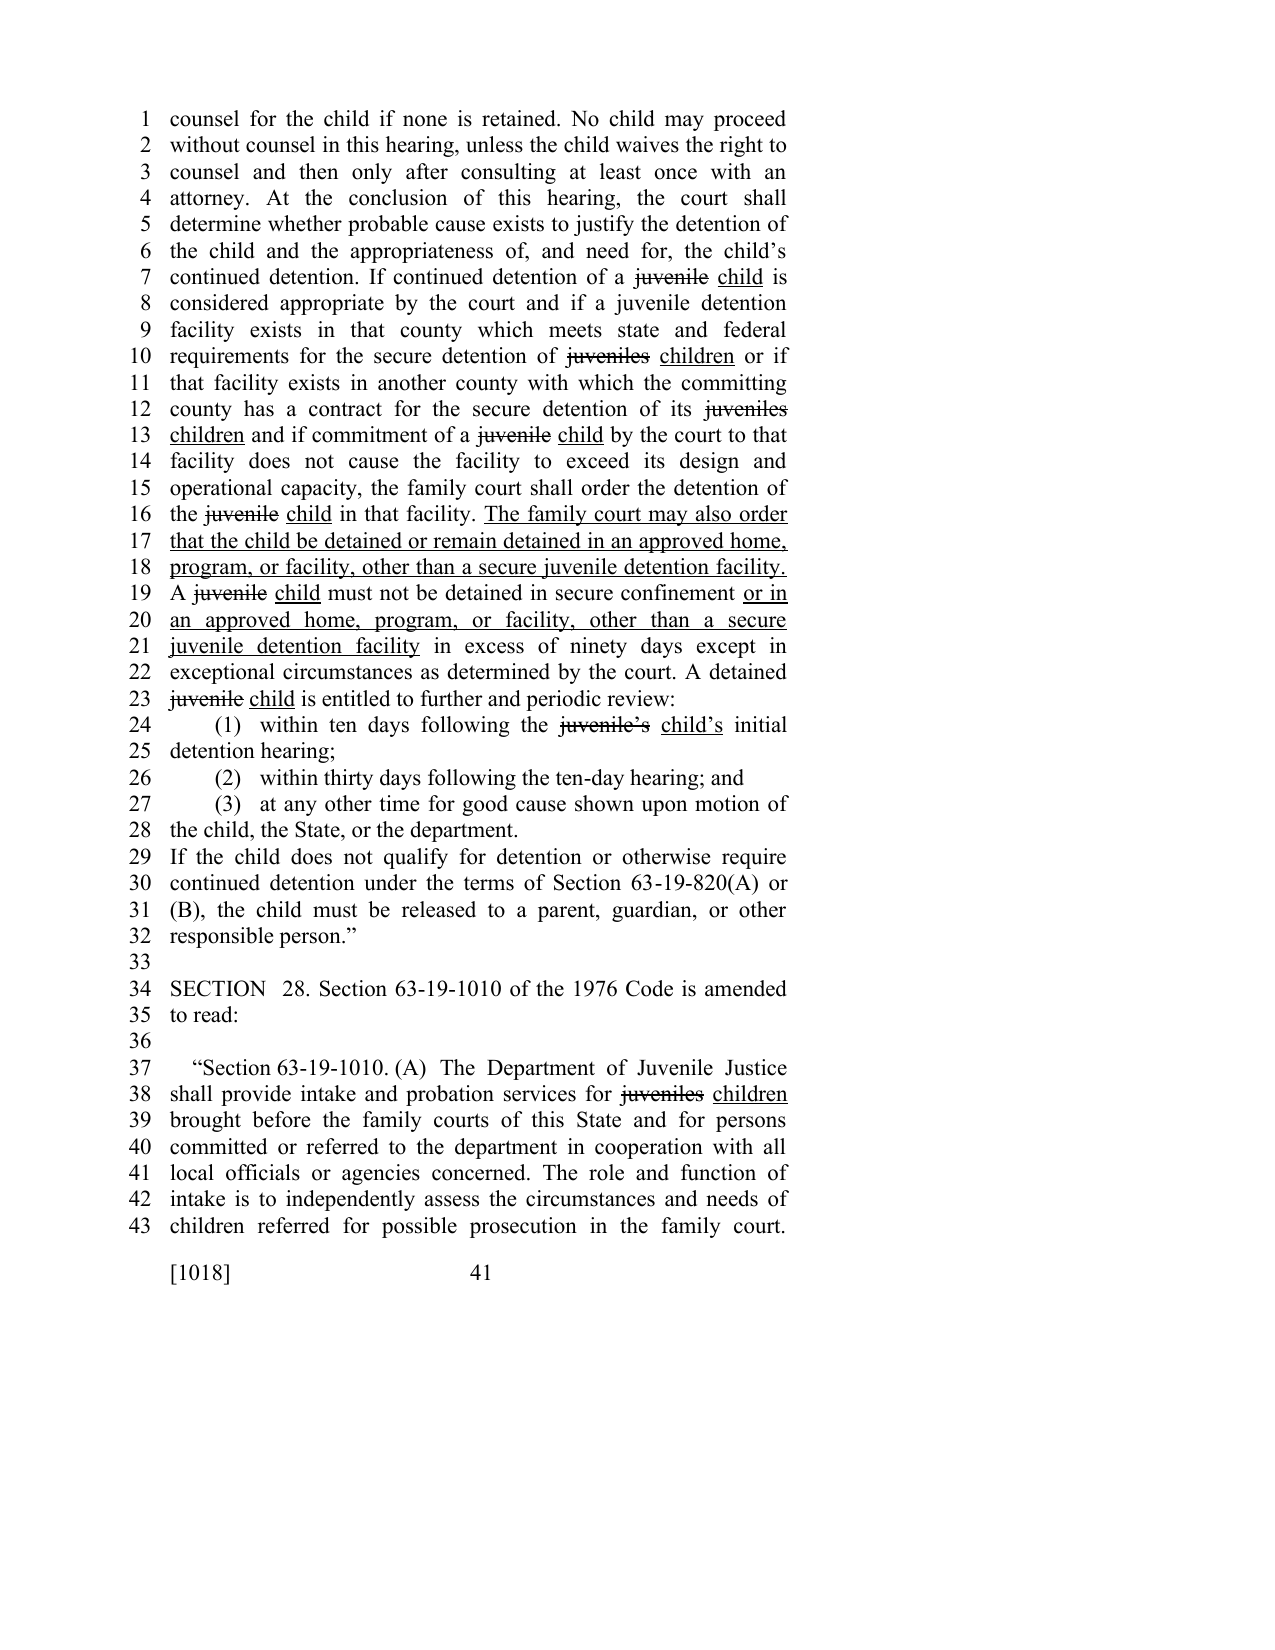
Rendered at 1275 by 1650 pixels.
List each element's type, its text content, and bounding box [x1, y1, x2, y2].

text SECTION 28. Section 63-19-1010 of the 1976 Code is amended to read: [169, 975, 787, 1027]
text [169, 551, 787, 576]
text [169, 1054, 787, 1238]
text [169, 105, 787, 550]
text (2) within thirty days following the ten-day hearing; and [169, 764, 787, 790]
text (3) at any other time for good cause shown upon motion of the child, the State, or the department. [169, 790, 787, 843]
text If the child does not qualify for detention or otherwise require continued detention under the terms of Section 63-19-820(A) or (B), the child must be released to a parent, guardian, or other responsible person.” [169, 843, 787, 948]
text (1) within ten days following the juvenile’s child’s initial detention hearing; [169, 711, 787, 764]
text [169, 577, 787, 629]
